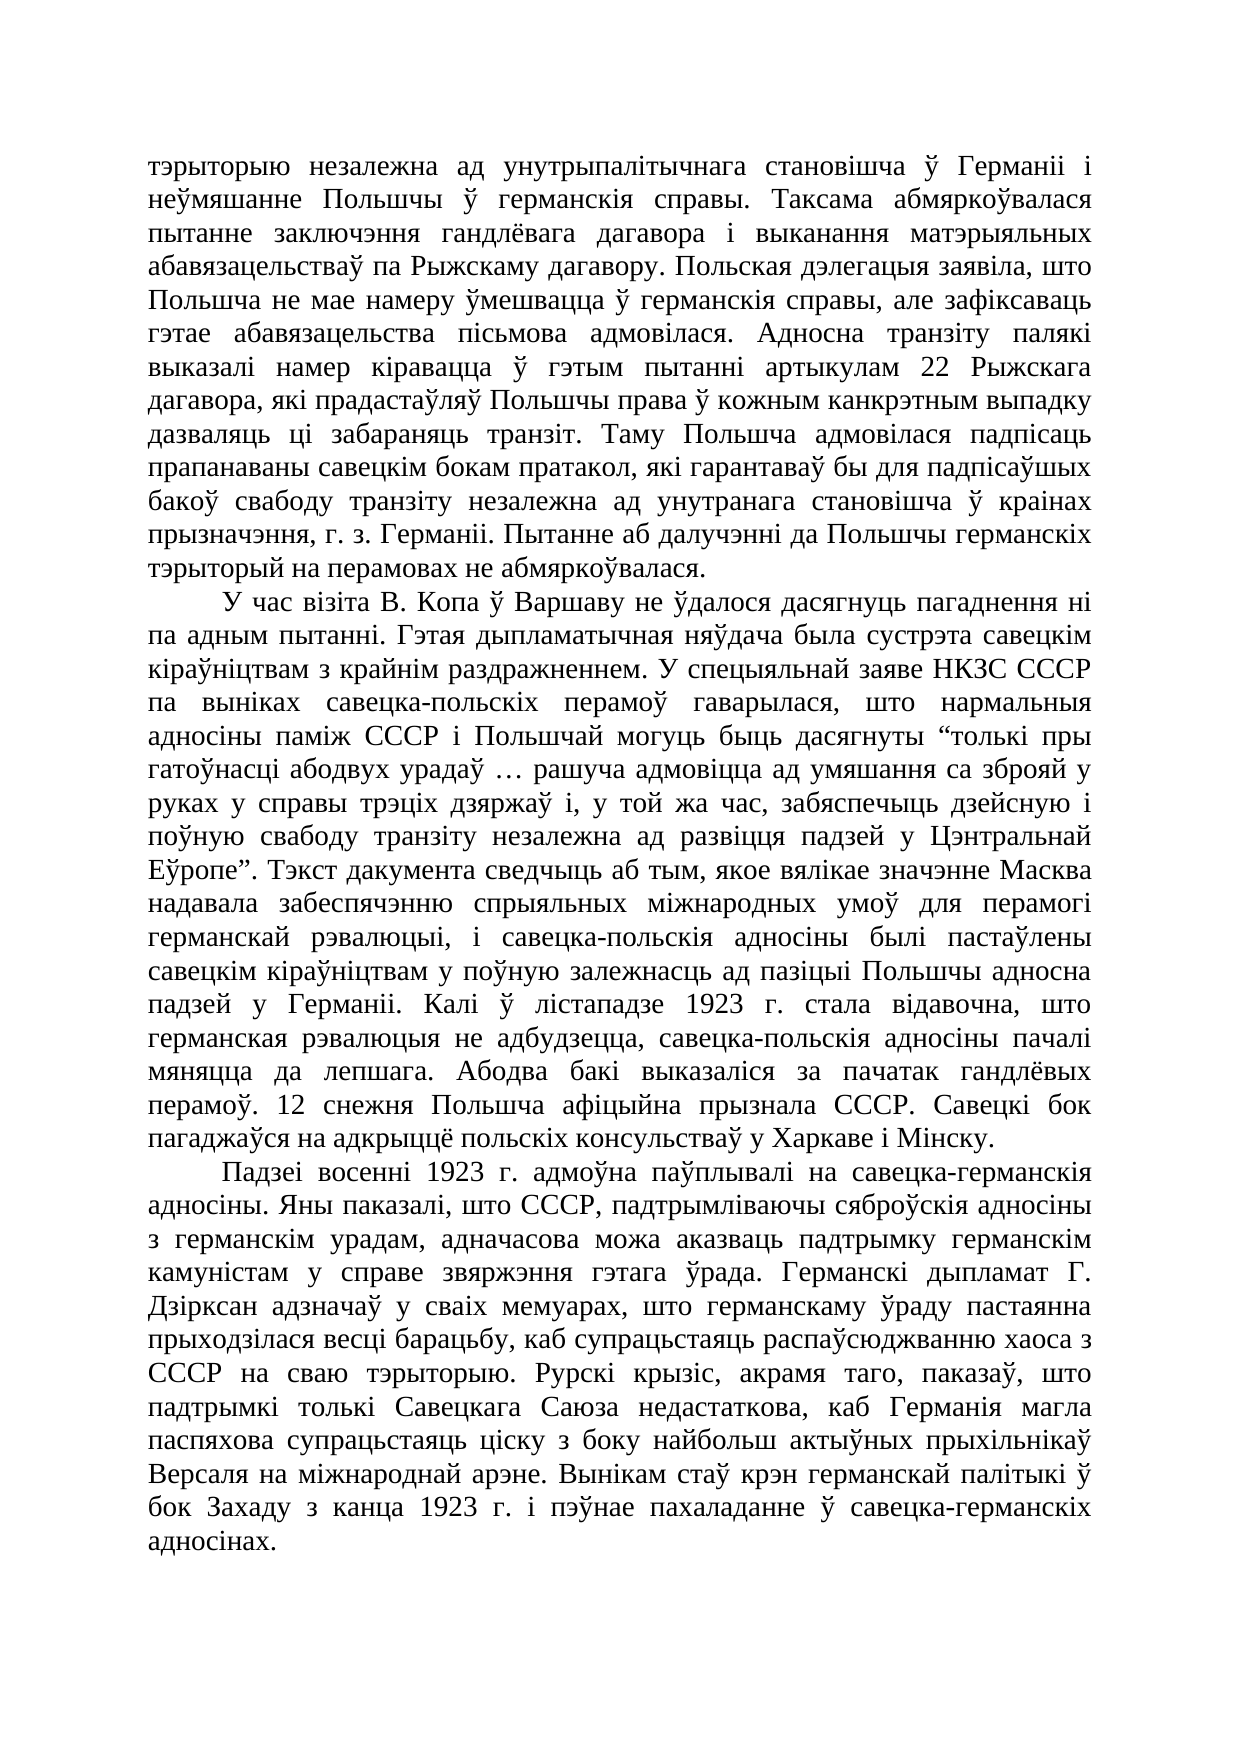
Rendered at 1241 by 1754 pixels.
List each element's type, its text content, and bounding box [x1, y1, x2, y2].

text У час візіта В. Копа ў Варшаву не ўдалося дасягнуць пагаднення ні па адным пытанні. Гэтая дыпламатычная няўдача была сустрэта савецкім кіраўніцтвам з крайнім раздражненнем. У спецыяльнай заяве НКЗС СССР па выніках савецка-польскіх перамоў гаварылася, што нармальныя адносіны паміж СССР і Польшчай могуць быць дасягнуты “толькі пры гатоўнасці абодвух урадаў … рашуча адмовіцца ад умяшання са зброяй у руках у справы трэціх дзяржаў і, у той жа час, забяспечыць дзейсную і поўную свабоду транзіту незалежна ад развіцця падзей у Цэнтральнай Еўропе”. Тэкст дакумента сведчыць аб тым, якое вялікае значэнне Масква надавала забеспячэнню спрыяльных міжнародных умоў для перамогі германскай рэвалюцыі, і савецка-польскія адносіны былі пастаўлены савецкім кіраўніцтвам у поўную залежнасць ад пазіцыі Польшчы адносна падзей у Германіі. Калі ў лістападзе 1923 г. стала відавочна, што германская рэвалюцыя не адбудзецца, савецка-польскія адносіны пачалі мяняцца да лепшага. Абодва бакі выказаліся за пачатак гандлёвых перамоў. 12 снежня Польшча афіцыйна прызнала СССР. Савецкі бок пагаджаўся на адкрыццё польскіх консульстваў у Харкаве і Мінску. [148, 584, 1093, 1154]
text Падзеі восенні 1923 г. адмоўна паўплывалі на савецка-германскія адносіны. Яны паказалі, што СССР, падтрымліваючы сяброўскія адносіны з германскім урадам, адначасова можа аказваць падтрымку германскім камуністам у справе звяржэння гэтага ўрада. Германскі дыпламат Г. Дзірксан адзначаў у сваіх мемуарах, што германскаму ўраду пастаянна прыходзілася весці барацьбу, каб супрацьстаяць распаўсюджванню хаоса з СССР на сваю тэрыторыю. Рурскі крызіс, акрамя таго, паказаў, што падтрымкі толькі Савецкага Саюза недастаткова, каб Германія магла паспяхова супрацьстаяць ціску з боку найбольш актыўных прыхільнікаў Версаля на міжнароднай арэне. Вынікам стаў крэн германскай палітыкі ў бок Захаду з канца 1923 г. і пэўнае пахаладанне ў савецка-германскіх адносінах. [148, 1154, 1093, 1556]
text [148, 148, 1093, 584]
